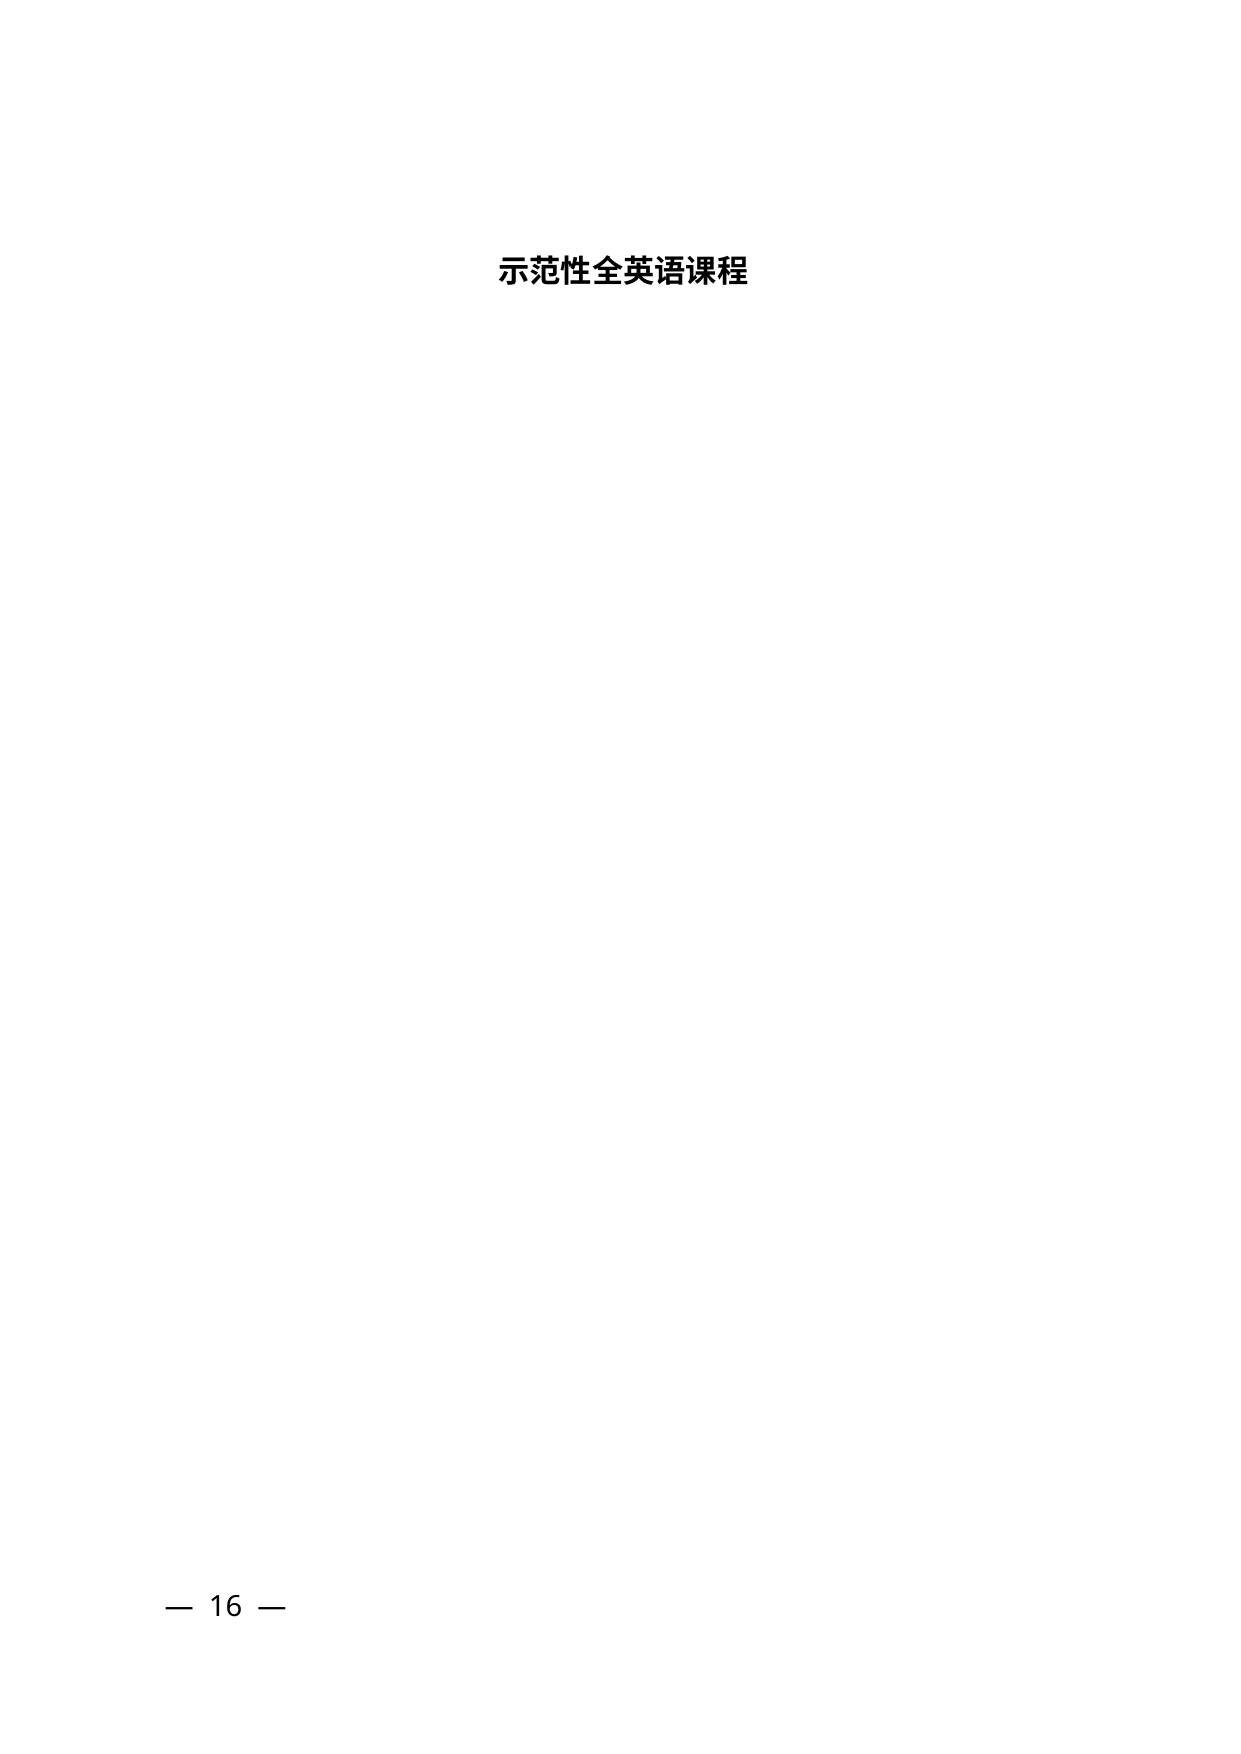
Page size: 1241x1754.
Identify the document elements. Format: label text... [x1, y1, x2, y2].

text 示范性全英语课程 [264, 237, 982, 302]
